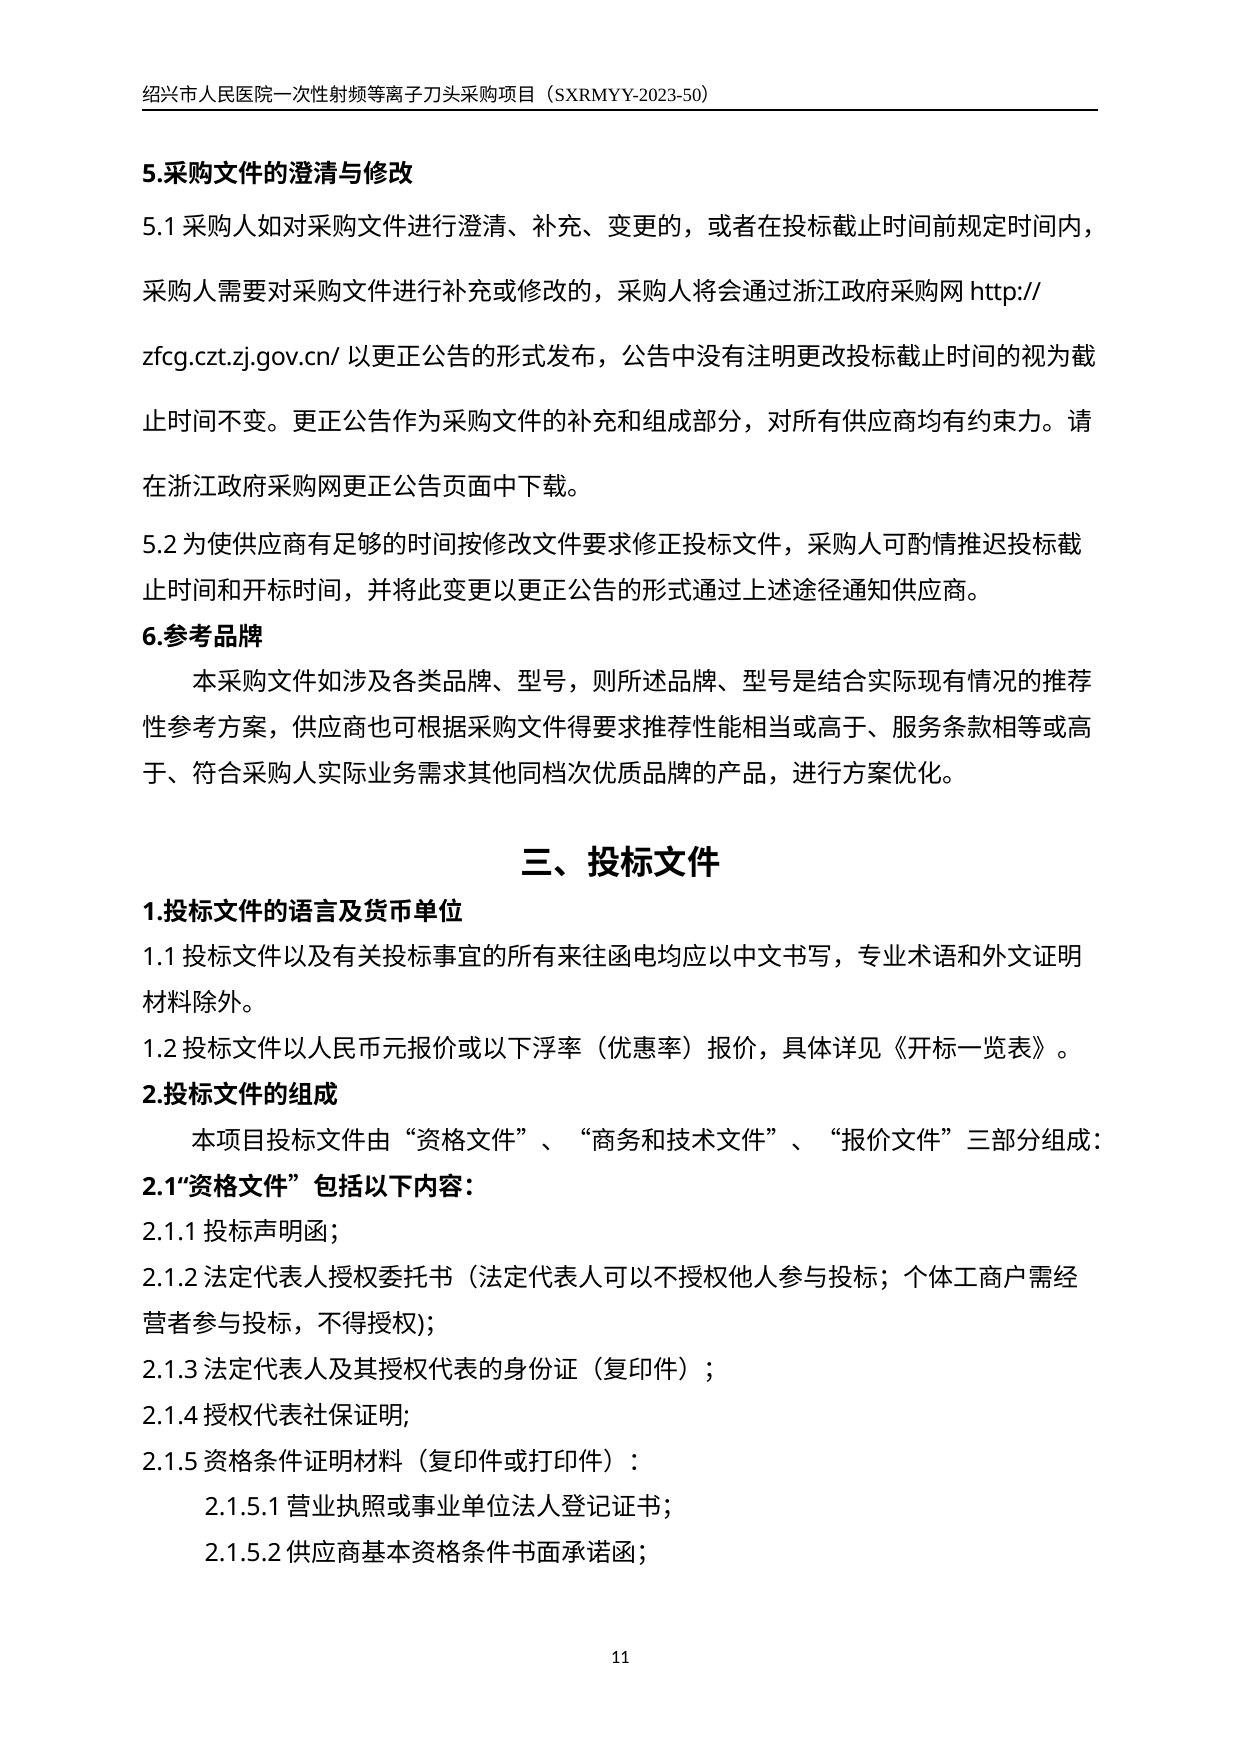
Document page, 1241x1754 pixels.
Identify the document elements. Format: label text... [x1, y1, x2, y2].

text 2.1.5.1营业执照或事业单位法人登记证书； [142, 1479, 1098, 1525]
text 2.1.1投标声明函； [142, 1204, 1098, 1250]
text 6.参考品牌 [142, 608, 1098, 654]
text 三、投标文件 [142, 837, 1098, 883]
text 5.2为使供应商有足够的时间按修改文件要求修正投标文件，采购人可酌情推迟投标截止时间和开标时间，并将此变更以更正公告的形式通过上述途径通知供应商。 [142, 517, 1098, 608]
text 1.1投标文件以及有关投标事宜的所有来往函电均应以中文书写，专业术语和外文证明材料除外。 [142, 929, 1098, 1021]
text 1.2投标文件以人民币元报价或以下浮率（优惠率）报价，具体详见《开标一览表》。 [142, 1021, 1098, 1067]
text 2.1“资格文件”包括以下内容： [142, 1158, 1098, 1204]
text 2.1.2法定代表人授权委托书（法定代表人可以不授权他人参与投标；个体工商户需经营者参与投标，不得授权)； [142, 1250, 1098, 1342]
text 5.采购文件的澄清与修改 [142, 146, 1098, 192]
list 5.1采购人如对采购文件进行澄清、补充、变更的，或者在投标截止时间前规定时间内，采购人需要对采购文件进行补充或修改的，采购人将会通过浙江政府采购网http://zfcg.czt.zj.gov.cn/ 以更正公告的形式发布，公告中没有注明更改投标截止时间的视为截止时间不变。更正公告作为采购文件的补充和组成部分，对所有供应商均有约束力。请在浙江政府采购网更正公告页面中下载。 [142, 192, 1098, 517]
text 2.1.5资格条件证明材料（复印件或打印件）： [142, 1433, 1098, 1479]
text 2.1.4授权代表社保证明; [142, 1387, 1098, 1433]
text 本项目投标文件由“资格文件”、“商务和技术文件”、“报价文件”三部分组成： [142, 1112, 1098, 1158]
text 本采购文件如涉及各类品牌、型号，则所述品牌、型号是结合实际现有情况的推荐性参考方案，供应商也可根据采购文件得要求推荐性能相当或高于、服务条款相等或高于、符合采购人实际业务需求其他同档次优质品牌的产品，进行方案优化。 [142, 654, 1098, 792]
text 2.1.3法定代表人及其授权代表的身份证（复印件）； [142, 1342, 1098, 1387]
text 2.1.5.2供应商基本资格条件书面承诺函； [142, 1525, 1098, 1571]
text 2.投标文件的组成 [142, 1067, 1098, 1112]
text 1.投标文件的语言及货币单位 [142, 883, 1098, 929]
